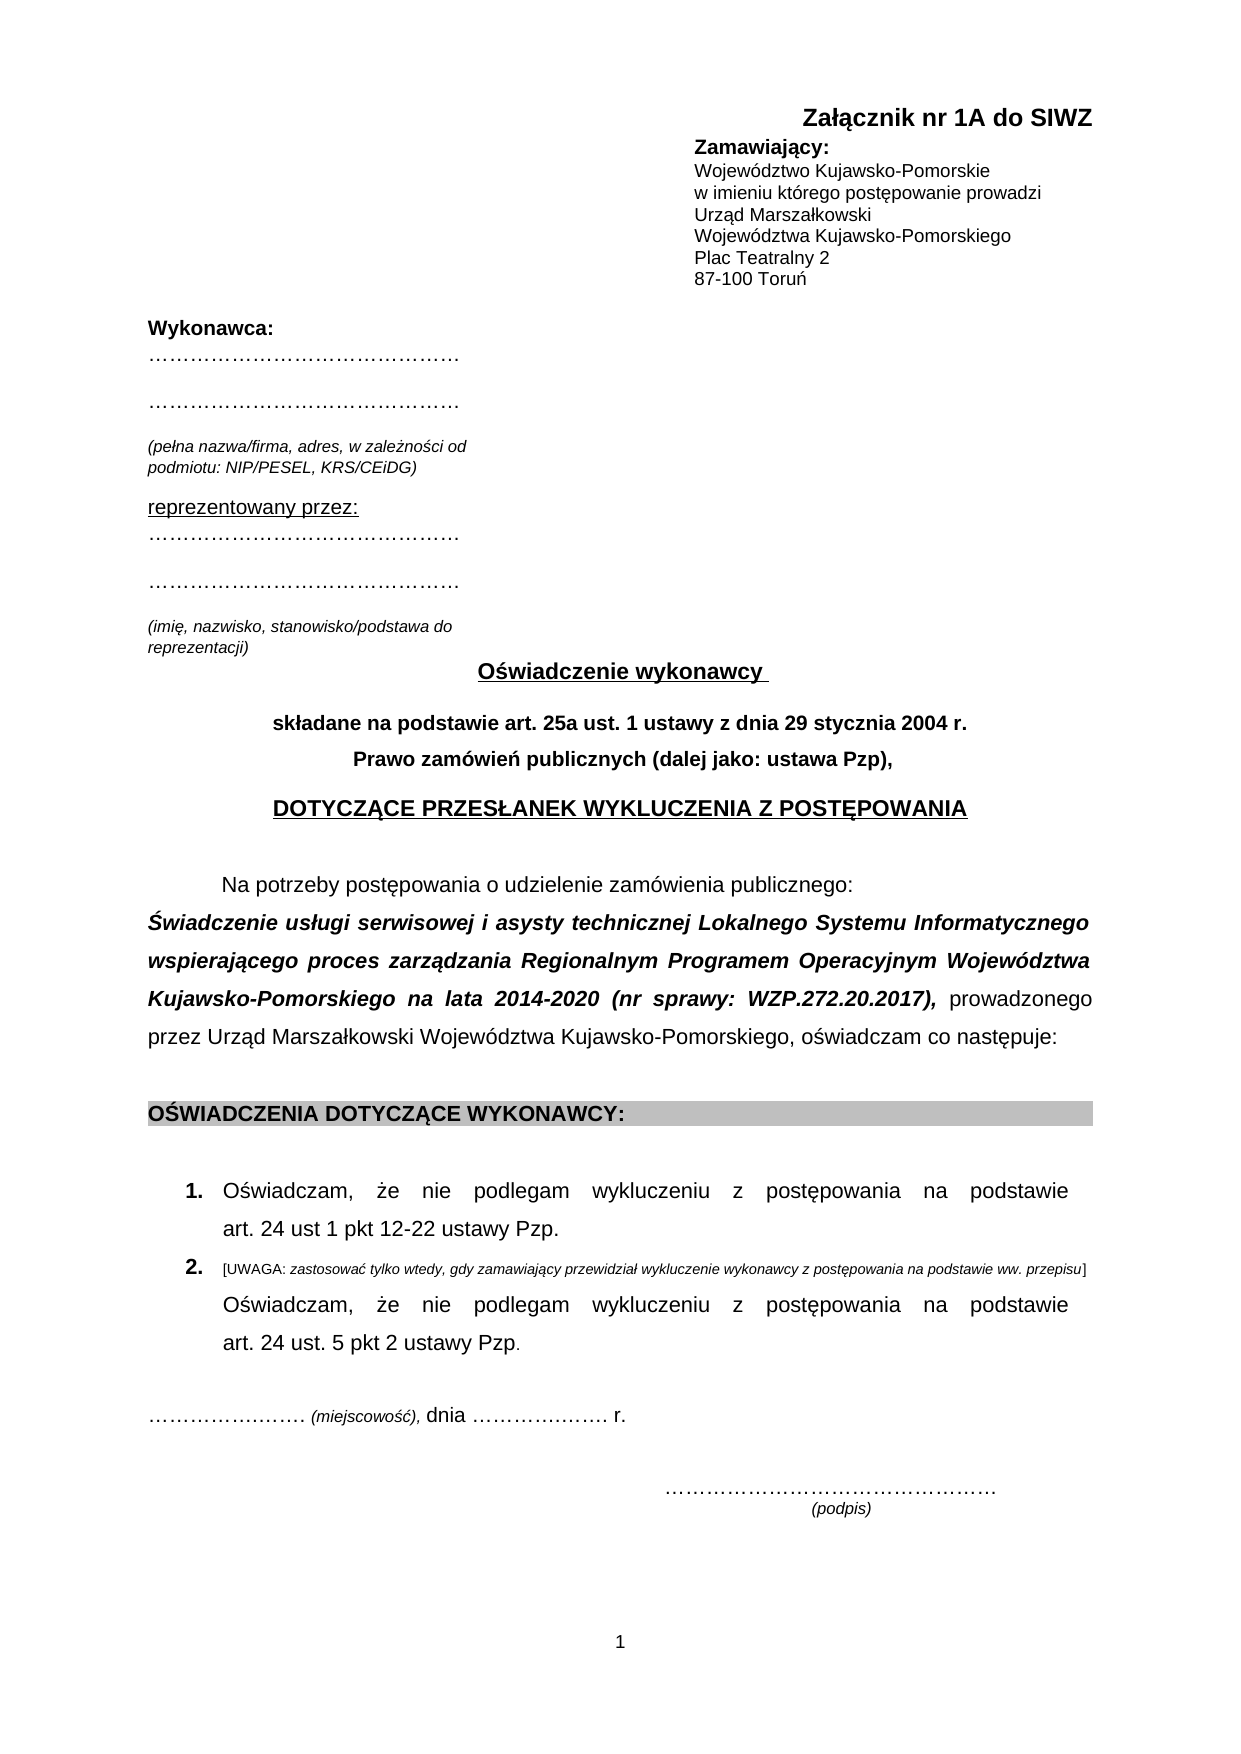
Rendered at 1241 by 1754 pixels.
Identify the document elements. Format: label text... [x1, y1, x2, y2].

text DOTYCZĄCE PRZESŁANEK WYKLUCZENIA Z POSTĘPOWANIA [148, 795, 1093, 821]
text składane na podstawie art. 25a ust. 1 ustawy z dnia 29 stycznia 2004 r. [148, 711, 1093, 735]
text Świadczenie usługi serwisowej i asysty technicznej Lokalnego Systemu Informatycznego wspierającego proces zarządzania Regionalnym Programem Operacyjnym Województwa Kujawsko-Pomorskiego na lata 2014-2020 (nr sprawy: WZP.272.20.2017), prowadzonego przez Urząd Marszałkowski Województwa Kujawsko-Pomorskiego, oświadczam co następuje: [148, 910, 1093, 1049]
list Oświadczam, że nie podlegam wykluczeniu z postępowania na podstawie art. 24 ust 1 pkt 12-22 ustawy Pzp. [185, 1178, 1093, 1241]
text Urząd Marszałkowski [694, 203, 1062, 225]
text Prawo zamówień publicznych (dalej jako: ustawa Pzp), [148, 747, 1093, 771]
text (podpis) [738, 1499, 1093, 1518]
text ………………………………………… [148, 1475, 1093, 1499]
text Zamawiający: [620, 134, 1093, 158]
text ……………………………………………………………………………… [148, 521, 472, 593]
text (pełna nazwa/firma, adres, w zależności od podmiotu: NIP/PESEL, KRS/CEiDG) [148, 437, 472, 477]
text OŚWIADCZENIA DOTYCZĄCE WYKONAWCY: [148, 1101, 1093, 1126]
text reprezentowany przez: [148, 495, 1093, 519]
text Oświadczenie wykonawcy [148, 658, 1093, 684]
text Województwa Kujawsko-Pomorskiego [694, 225, 1062, 247]
text 87-100 Toruń [694, 268, 1062, 290]
text (imię, nazwisko, stanowisko/podstawa do reprezentacji) [148, 617, 472, 657]
text Województwo Kujawsko-Pomorskie [694, 160, 1062, 182]
text Plac Teatralny 2 [694, 247, 1062, 268]
text w imieniu którego postępowanie prowadzi [694, 182, 1062, 203]
list Oświadczam, że nie podlegam wykluczeniu z postępowania na podstawie art. 24 ust. 5 pkt 2 ustawy Pzp. [223, 1292, 1093, 1355]
text ……………………………………………………………………………… [148, 341, 472, 413]
text Załącznik nr 1A do SIWZ [620, 103, 1093, 132]
text Wykonawca: [148, 316, 1093, 339]
text …………….……. (miejscowość), dnia ………….……. r. [148, 1403, 1093, 1427]
text Na potrzeby postępowania o udzielenie zamówienia publicznego: [148, 872, 1093, 898]
list [UWAGA: zastosować tylko wtedy, gdy zamawiający przewidział wykluczenie wykonawcy z postępowania na podstawie ww. przepisu] [185, 1254, 1093, 1279]
